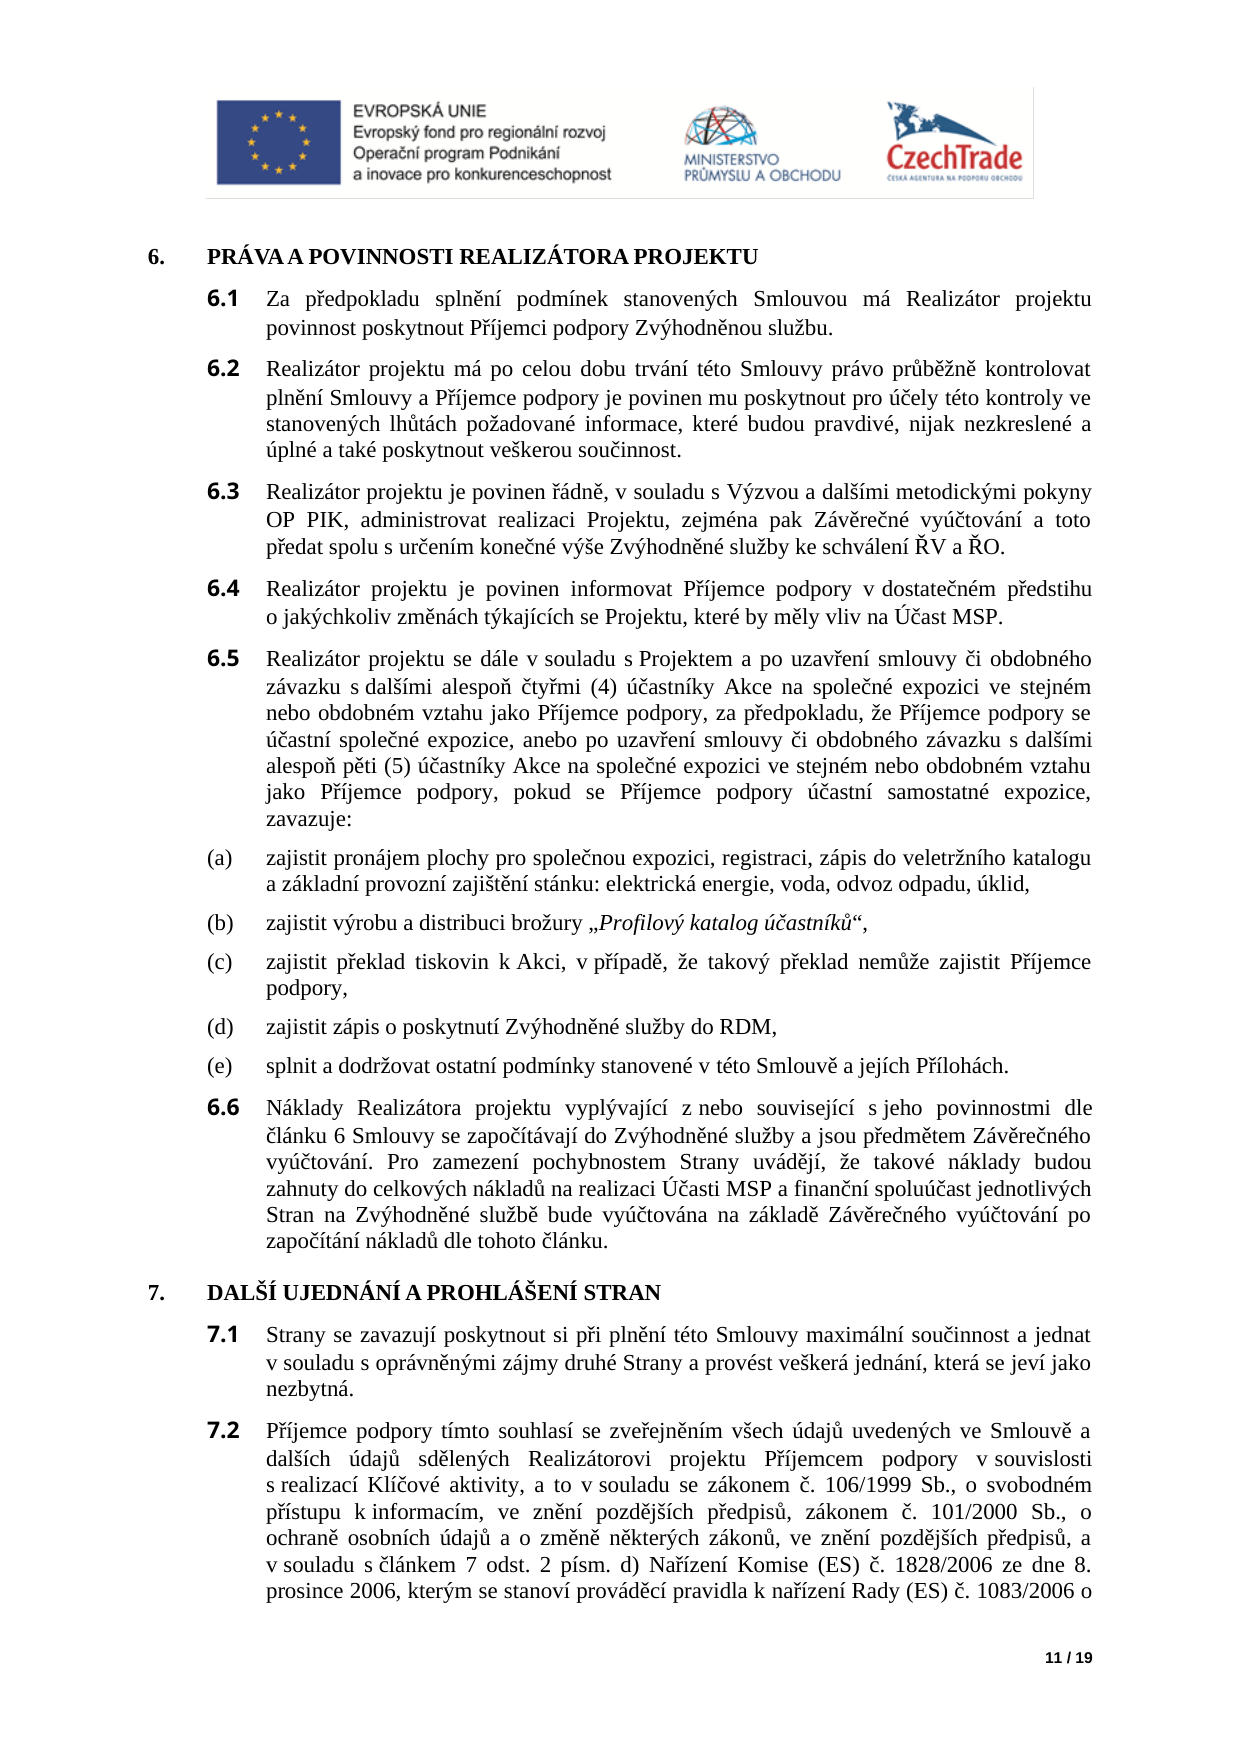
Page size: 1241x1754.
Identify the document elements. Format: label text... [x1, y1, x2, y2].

text Realizátor projektu se dále v souladu s Projektem a po uzavření smlouvy či obdobného závazku s dalšími alespoň čtyřmi (4) účastníky Akce na společné expozici ve stejném nebo obdobném vztahu jako Příjemce podpory, za předpokladu, že Příjemce podpory se účastní společné expozice, anebo po uzavření smlouvy či obdobného závazku s dalšími alespoň pěti (5) účastníky Akce na společné expozici ve stejném nebo obdobném vztahu jako Příjemce podpory, pokud se Příjemce podpory účastní samostatné expozice, zavazuje: [207, 642, 1092, 831]
text Za předpokladu splnění podmínek stanovených Smlouvou má Realizátor projektu povinnost poskytnout Příjemci podpory Zvýhodněnou službu. [207, 282, 1092, 340]
text zajistit pronájem plochy pro společnou expozici, registraci, zápis do veletržního katalogu a základní provozní zajištění stánku: elektrická energie, voda, odvoz odpadu, úklid, [207, 844, 1092, 896]
text Realizátor projektu je povinen informovat Příjemce podpory v dostatečném předstihu o jakýchkoliv změnách týkajících se Projektu, které by měly vliv na Účast MSP. [207, 572, 1092, 629]
text zajistit výrobu a distribuci brožury „Profilový katalog účastníků“, [207, 909, 1092, 935]
subtitle práva a povinnosti realizátora projektu [148, 243, 1092, 270]
text Realizátor projektu má po celou dobu trvání této Smlouvy právo průběžně kontrolovat plnění Smlouvy a Příjemce podpory je povinen mu poskytnout pro účely této kontroly ve stanovených lhůtách požadované informace, které budou pravdivé, nijak nezkreslené a úplné a také poskytnout veškerou součinnost. [207, 352, 1092, 463]
text Strany se zavazují poskytnout si při plnění této Smlouvy maximální součinnost a jednat v souladu s oprávněnými zájmy druhé Strany a provést veškerá jednání, která se jeví jako nezbytná. [207, 1317, 1092, 1401]
text Realizátor projektu je povinen řádně, v souladu s Výzvou a dalšími metodickými pokyny OP PIK, administrovat realizaci Projektu, zejména pak Závěrečné vyúčtování a toto předat spolu s určením konečné výše Zvýhodněné služby ke schválení ŘV a ŘO. [207, 475, 1092, 559]
subtitle další ujednání a prohlášení stran [148, 1279, 1092, 1305]
text zajistit zápis o poskytnutí Zvýhodněné služby do RDM, [207, 1013, 1092, 1039]
text splnit a dodržovat ostatní podmínky stanovené v této Smlouvě a jejích Přílohách. [207, 1052, 1092, 1078]
picture [205, 87, 1035, 200]
text Náklady Realizátora projektu vyplývající z nebo související s jeho povinnostmi dle článku 6 Smlouvy se započítávají do Zvýhodněné služby a jsou předmětem Závěrečného vyúčtování. Pro zamezení pochybnostem Strany uvádějí, že takové náklady budou zahnuty do celkových nákladů na realizaci Účasti MSP a finanční spoluúčast jednotlivých Stran na Zvýhodněné službě bude vyúčtována na základě Závěrečného vyúčtování po započítání nákladů dle tohoto článku. [207, 1091, 1092, 1254]
text zajistit překlad tiskovin k Akci, v případě, že takový překlad nemůže zajistit Příjemce podpory, [207, 948, 1092, 1000]
